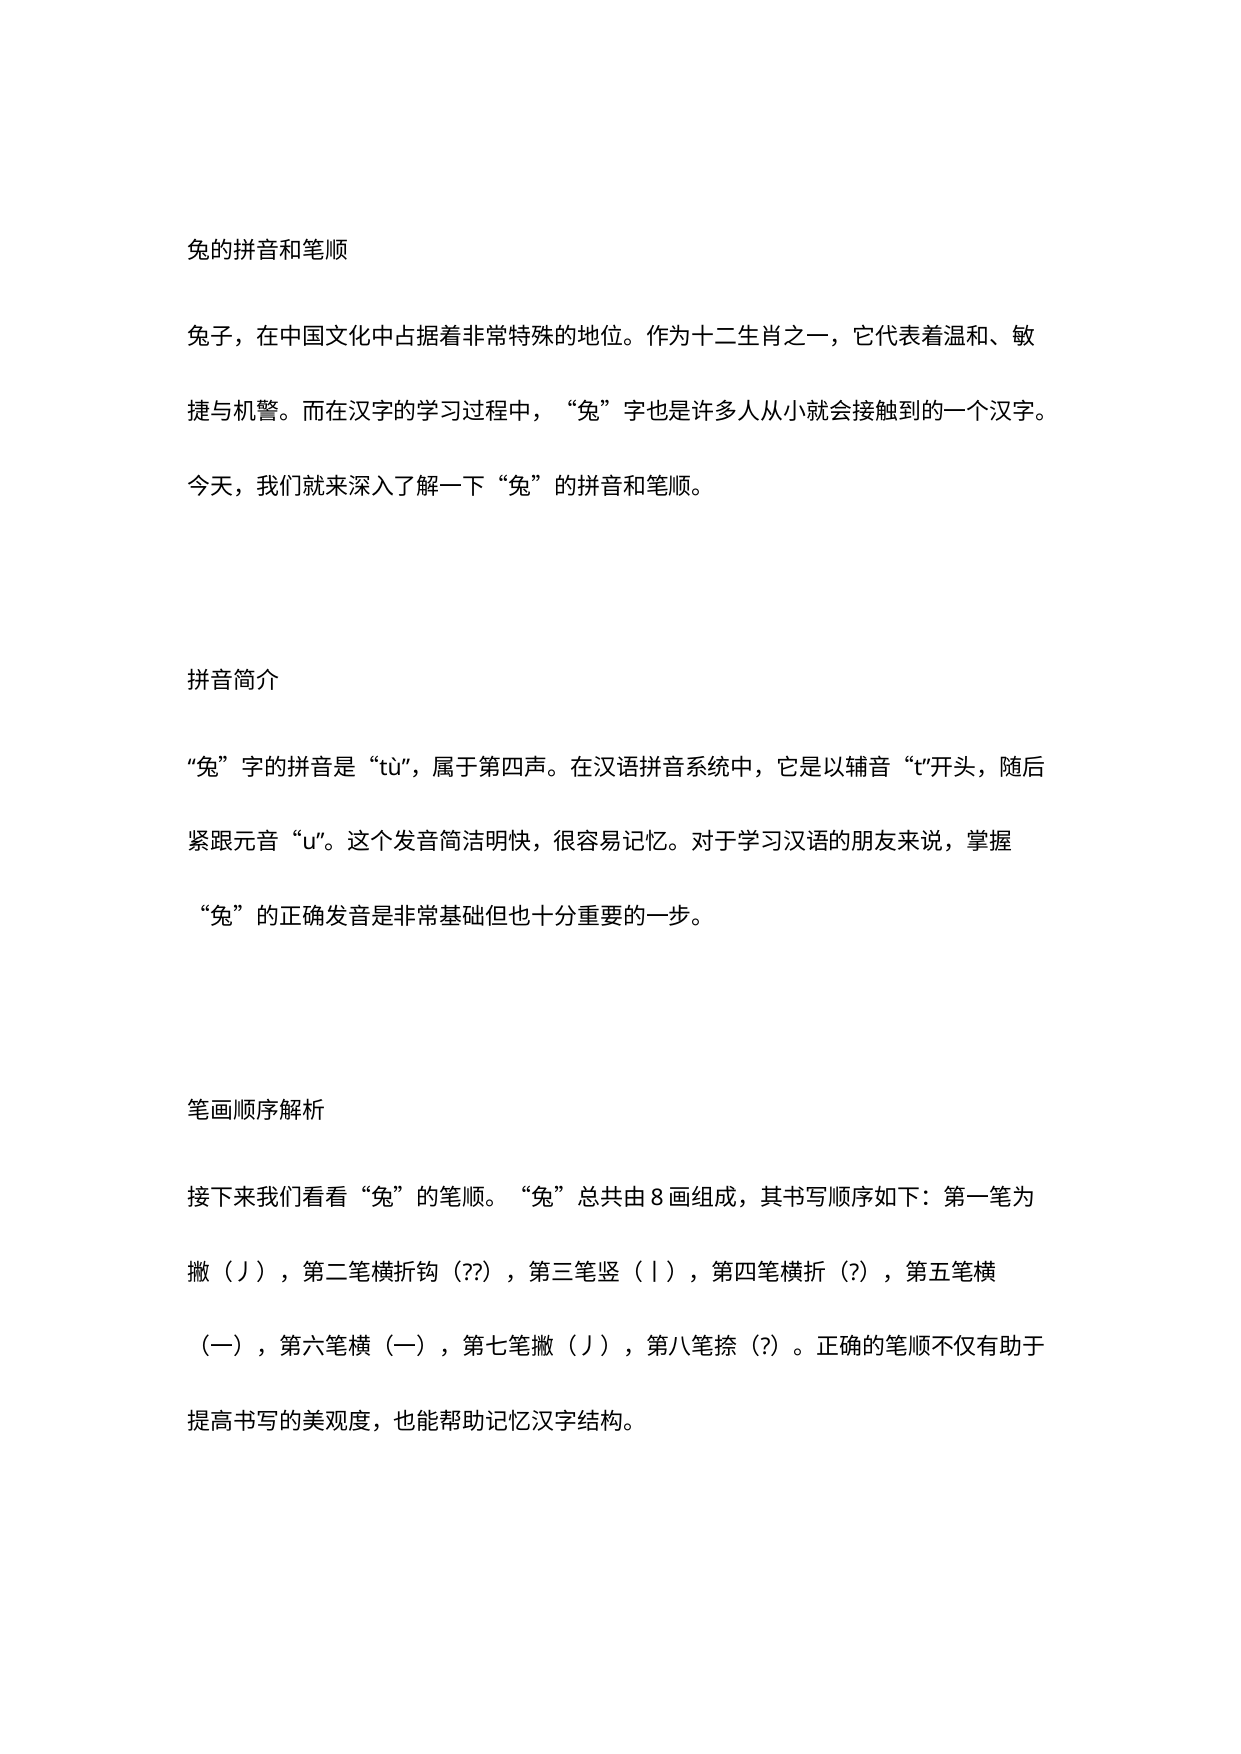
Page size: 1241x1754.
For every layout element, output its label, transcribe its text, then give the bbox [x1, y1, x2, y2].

text “兔”字的拼音是“tù”，属于第四声。在汉语拼音系统中，它是以辅音“t”开头，随后紧跟元音“u”。这个发音简洁明快，很容易记忆。对于学习汉语的朋友来说，掌握“兔”的正确发音是非常基础但也十分重要的一步。 [187, 733, 1053, 947]
text 笔画顺序解析 [187, 1076, 1053, 1141]
text 拼音简介 [187, 646, 1053, 711]
text 兔的拼音和笔顺 [187, 216, 1053, 281]
text 兔子，在中国文化中占据着非常特殊的地位。作为十二生肖之一，它代表着温和、敏捷与机警。而在汉字的学习过程中，“兔”字也是许多人从小就会接触到的一个汉字。今天，我们就来深入了解一下“兔”的拼音和笔顺。 [187, 302, 1053, 517]
text 接下来我们看看“兔”的笔顺。“兔”总共由8画组成，其书写顺序如下：第一笔为撇（丿），第二笔横折钩（??），第三笔竖（丨），第四笔横折（?），第五笔横（一），第六笔横（一），第七笔撇（丿），第八笔捺（?）。正确的笔顺不仅有助于提高书写的美观度，也能帮助记忆汉字结构。 [187, 1163, 1053, 1452]
